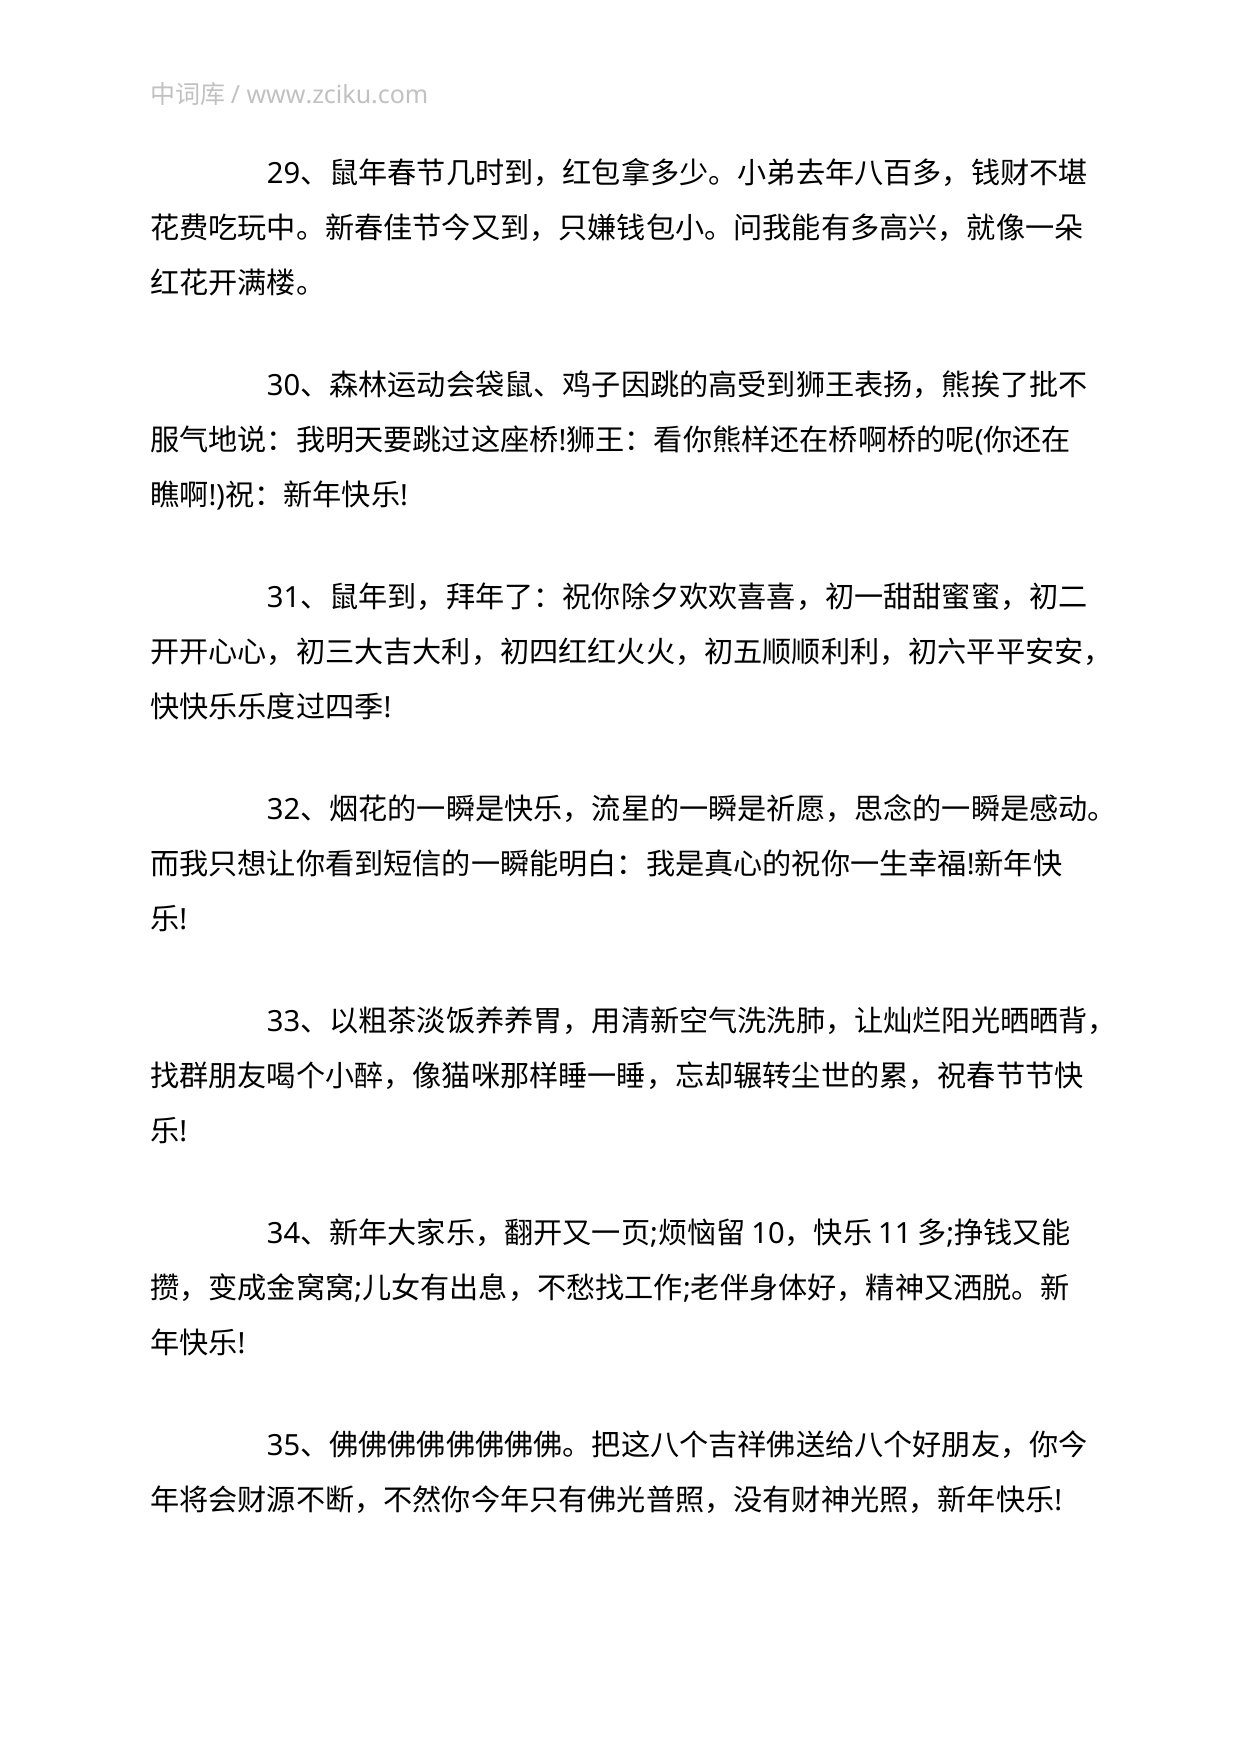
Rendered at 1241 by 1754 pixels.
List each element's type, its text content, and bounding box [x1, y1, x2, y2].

text 34、新年大家乐，翻开又一页;烦恼留10，快乐11多;挣钱又能攒，变成金窝窝;儿女有出息，不愁找工作;老伴身体好，精神又洒脱。新年快乐! [150, 1209, 1090, 1362]
text 29、鼠年春节几时到，红包拿多少。小弟去年八百多，钱财不堪花费吃玩中。新春佳节今又到，只嫌钱包小。问我能有多高兴，就像一朵红花开满楼。 [150, 150, 1090, 302]
text 32、烟花的一瞬是快乐，流星的一瞬是祈愿，思念的一瞬是感动。而我只想让你看到短信的一瞬能明白：我是真心的祝你一生幸福!新年快乐! [150, 786, 1090, 938]
text 31、鼠年到，拜年了：祝你除夕欢欢喜喜，初一甜甜蜜蜜，初二开开心心，初三大吉大利，初四红红火火，初五顺顺利利，初六平平安安，快快乐乐度过四季! [150, 574, 1090, 726]
text 35、佛佛佛佛佛佛佛佛。把这八个吉祥佛送给八个好朋友，你今年将会财源不断，不然你今年只有佛光普照，没有财神光照，新年快乐! [150, 1421, 1090, 1519]
text 33、以粗茶淡饭养养胃，用清新空气洗洗肺，让灿烂阳光晒晒背，找群朋友喝个小醉，像猫咪那样睡一睡，忘却辗转尘世的累，祝春节节快乐! [150, 997, 1090, 1150]
text 30、森林运动会袋鼠、鸡子因跳的高受到狮王表扬，熊挨了批不服气地说：我明天要跳过这座桥!狮王：看你熊样还在桥啊桥的呢(你还在瞧啊!)祝：新年快乐! [150, 362, 1090, 514]
